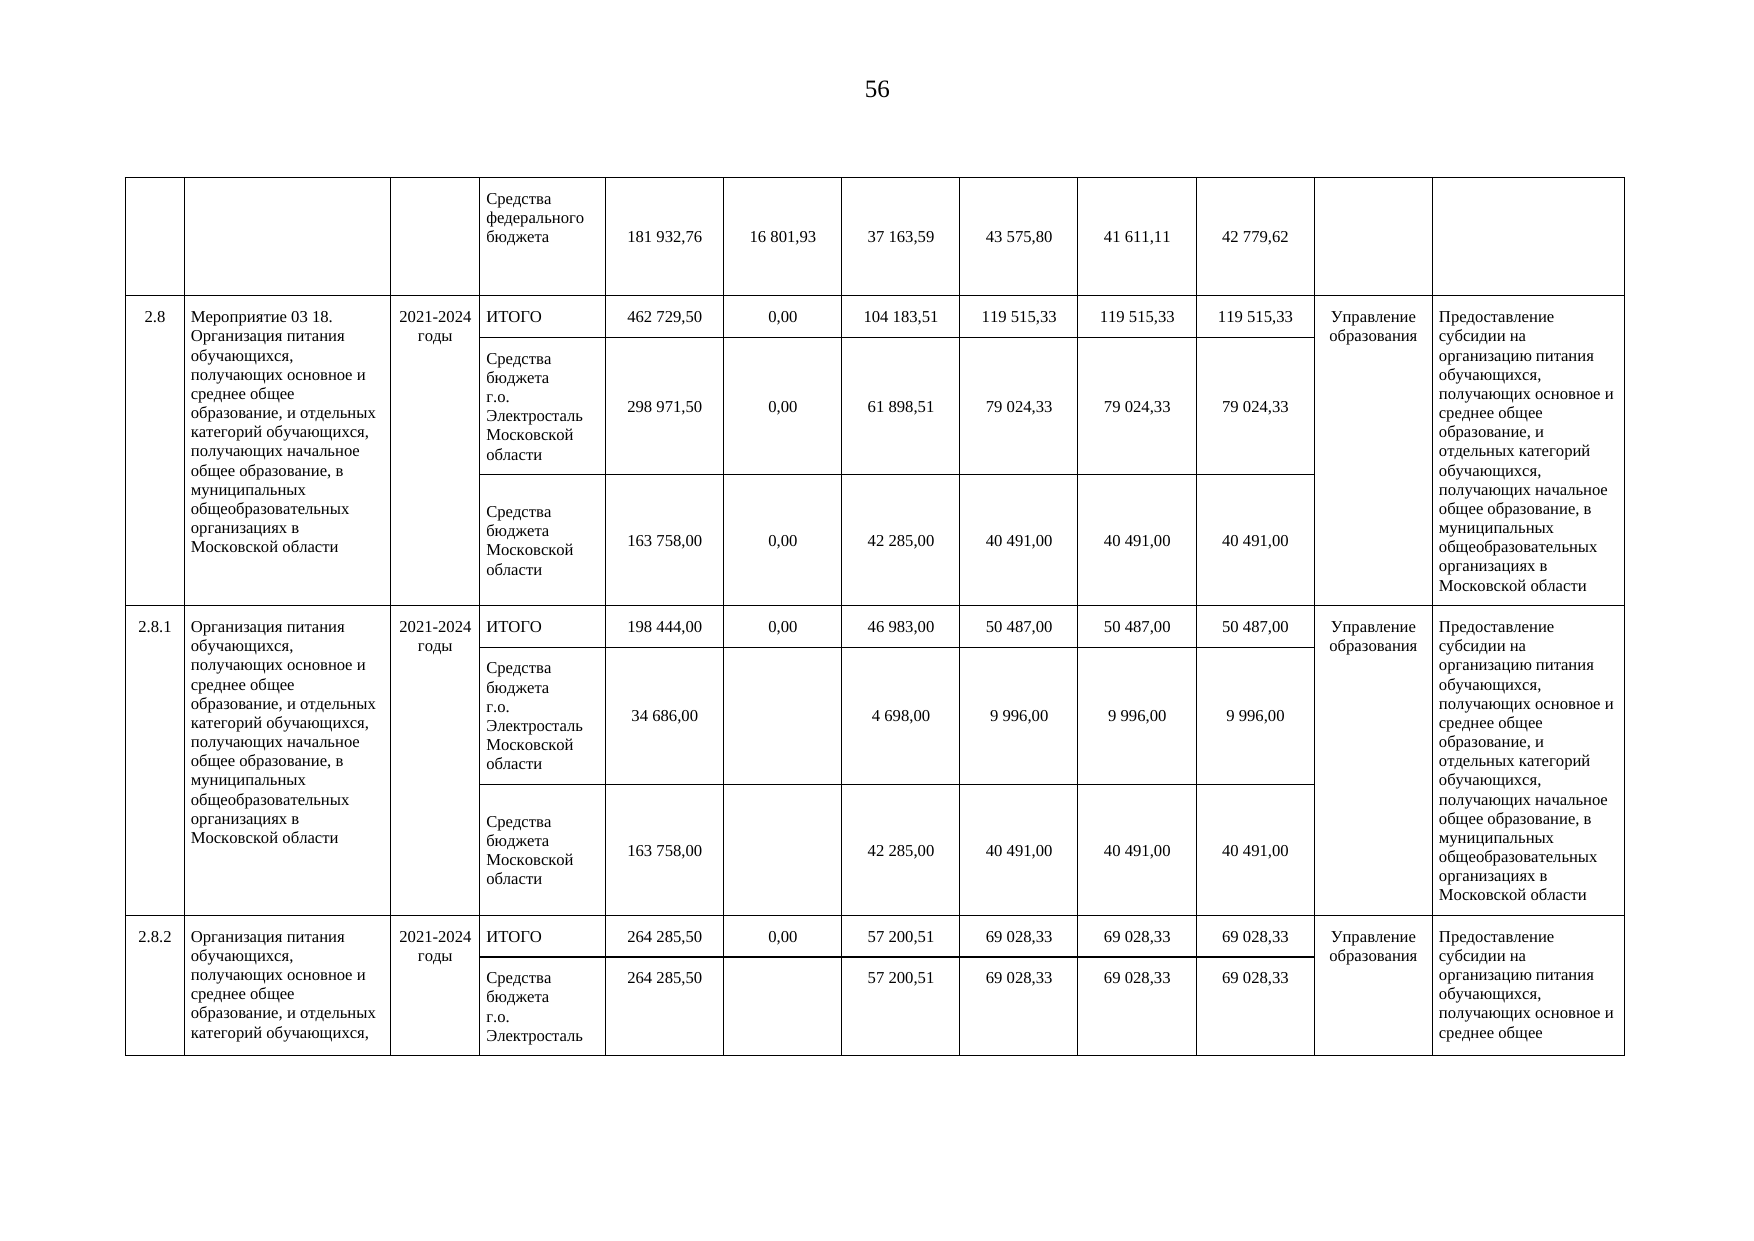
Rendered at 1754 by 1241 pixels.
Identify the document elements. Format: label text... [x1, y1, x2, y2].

table_cell 298 971,50 [606, 338, 723, 474]
table_cell 2021-2024 годы [391, 916, 479, 1055]
table_cell Средства бюджета г.о. Электросталь Московской области [480, 648, 605, 784]
table_cell 264 285,50 [606, 916, 723, 956]
table_cell 37 163,59 [842, 178, 959, 295]
table_cell 119 515,33 [1078, 296, 1196, 337]
table_cell 9 996,00 [960, 648, 1077, 784]
table_cell 61 898,51 [842, 338, 959, 474]
table_cell 69 028,33 [1078, 916, 1196, 956]
table_cell 69 028,33 [960, 916, 1077, 956]
table_cell 79 024,33 [1078, 338, 1196, 474]
table_cell 40 491,00 [960, 785, 1077, 915]
table_cell Управление образования [1315, 296, 1432, 605]
table_cell 50 487,00 [1197, 606, 1314, 647]
table_cell 46 983,00 [842, 606, 959, 647]
table_cell 104 183,51 [842, 296, 959, 337]
table_cell 462 729,50 [606, 296, 723, 337]
table_cell Средства федерального бюджета [480, 178, 605, 295]
table_cell 0,00 [724, 916, 841, 956]
table_cell ИТОГО [480, 606, 605, 647]
table_cell [724, 785, 841, 915]
table_cell 2.8.1 [126, 606, 184, 915]
table_cell Управление образования [1315, 916, 1432, 1055]
table_cell [724, 648, 841, 784]
table_cell 69 028,33 [1078, 958, 1196, 1055]
table_cell 42 285,00 [842, 475, 959, 605]
table_cell 163 758,00 [606, 785, 723, 915]
table_cell 2021-2024 годы [391, 296, 479, 605]
table_cell 119 515,33 [960, 296, 1077, 337]
table_cell 69 028,33 [1197, 958, 1314, 1055]
table_cell 2.8 [126, 296, 184, 605]
table_cell 4 698,00 [842, 648, 959, 784]
table_cell 181 932,76 [606, 178, 723, 295]
table_cell 2021-2024 годы [391, 606, 479, 915]
table_cell 41 611,11 [1078, 178, 1196, 295]
table_cell 9 996,00 [1078, 648, 1196, 784]
table_cell 0,00 [724, 338, 841, 474]
table_cell Мероприятие 03 18. Организация питания обучающихся, получающих основное и среднее общее образование, и отдельных категорий обучающихся, получающих начальное общее образование, в муниципальных общеобразовательных организациях в Московской области [185, 296, 390, 605]
table_cell Предоставление субсидии на организацию питания обучающихся, получающих основное и среднее общее образование, и отдельных категорий обучающихся, получающих начальное общее образование, в муниципальных общеобразовательных организациях в Московской области [1433, 296, 1624, 605]
table_cell 40 491,00 [1197, 475, 1314, 605]
table_cell 16 801,93 [724, 178, 841, 295]
table_cell 40 491,00 [960, 475, 1077, 605]
table_cell 40 491,00 [1078, 475, 1196, 605]
table_cell Организация питания обучающихся, получающих основное и среднее общее образование, и отдельных категорий обучающихся, получающих начальное общее образование, в муниципальных общеобразовательных организациях в Московской области за счет местного бюджета [185, 916, 390, 1055]
table_cell ИТОГО [480, 296, 605, 337]
table_cell [724, 958, 841, 1055]
table_cell 69 028,33 [1197, 916, 1314, 956]
table_cell 79 024,33 [1197, 338, 1314, 474]
table_cell 50 487,00 [1078, 606, 1196, 647]
table_cell 34 686,00 [606, 648, 723, 784]
table_cell Предоставление субсидии на организацию питания обучающихся, получающих основное и среднее общее образование, и отдельных категорий обучающихся, получающих начальное общее образование, в муниципальных общеобразовательных организациях в Московской области за счет местного бюджета [1433, 916, 1624, 1055]
table_cell 2.8.2 [126, 916, 184, 1055]
table_cell 163 758,00 [606, 475, 723, 605]
table_cell Средства бюджета Московской области [480, 475, 605, 605]
table_cell Средства бюджета Московской области [480, 785, 605, 915]
table_cell 79 024,33 [960, 338, 1077, 474]
table_cell 9 996,00 [1197, 648, 1314, 784]
table_cell 50 487,00 [960, 606, 1077, 647]
table_cell 0,00 [724, 296, 841, 337]
table_cell 40 491,00 [1078, 785, 1196, 915]
table_cell 40 491,00 [1197, 785, 1314, 915]
table_cell Организация питания обучающихся, получающих основное и среднее общее образование, и отдельных категорий обучающихся, получающих начальное общее образование, в муниципальных общеобразовательных организациях в Московской области [185, 606, 390, 915]
table_cell Средства бюджета г.о. Электросталь Московской области [480, 338, 605, 474]
table_cell 57 200,51 [842, 916, 959, 956]
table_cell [480, 958, 605, 1055]
table_cell 0,00 [724, 606, 841, 647]
table_cell 42 779,62 [1197, 178, 1314, 295]
table_cell 43 575,80 [960, 178, 1077, 295]
table_cell 42 285,00 [842, 785, 959, 915]
table_cell Предоставление субсидии на организацию питания обучающихся, получающих основное и среднее общее образование, и отдельных категорий обучающихся, получающих начальное общее образование, в муниципальных общеобразовательных организациях в Московской области [1433, 606, 1624, 915]
table_cell ИТОГО [480, 916, 605, 956]
table_cell Управление образования [1315, 606, 1432, 915]
table_cell 0,00 [724, 475, 841, 605]
table_cell 198 444,00 [606, 606, 723, 647]
table_cell 119 515,33 [1197, 296, 1314, 337]
table_cell 69 028,33 [960, 958, 1077, 1055]
table_cell 264 285,50 [606, 958, 723, 1055]
table_cell 57 200,51 [842, 958, 959, 1055]
